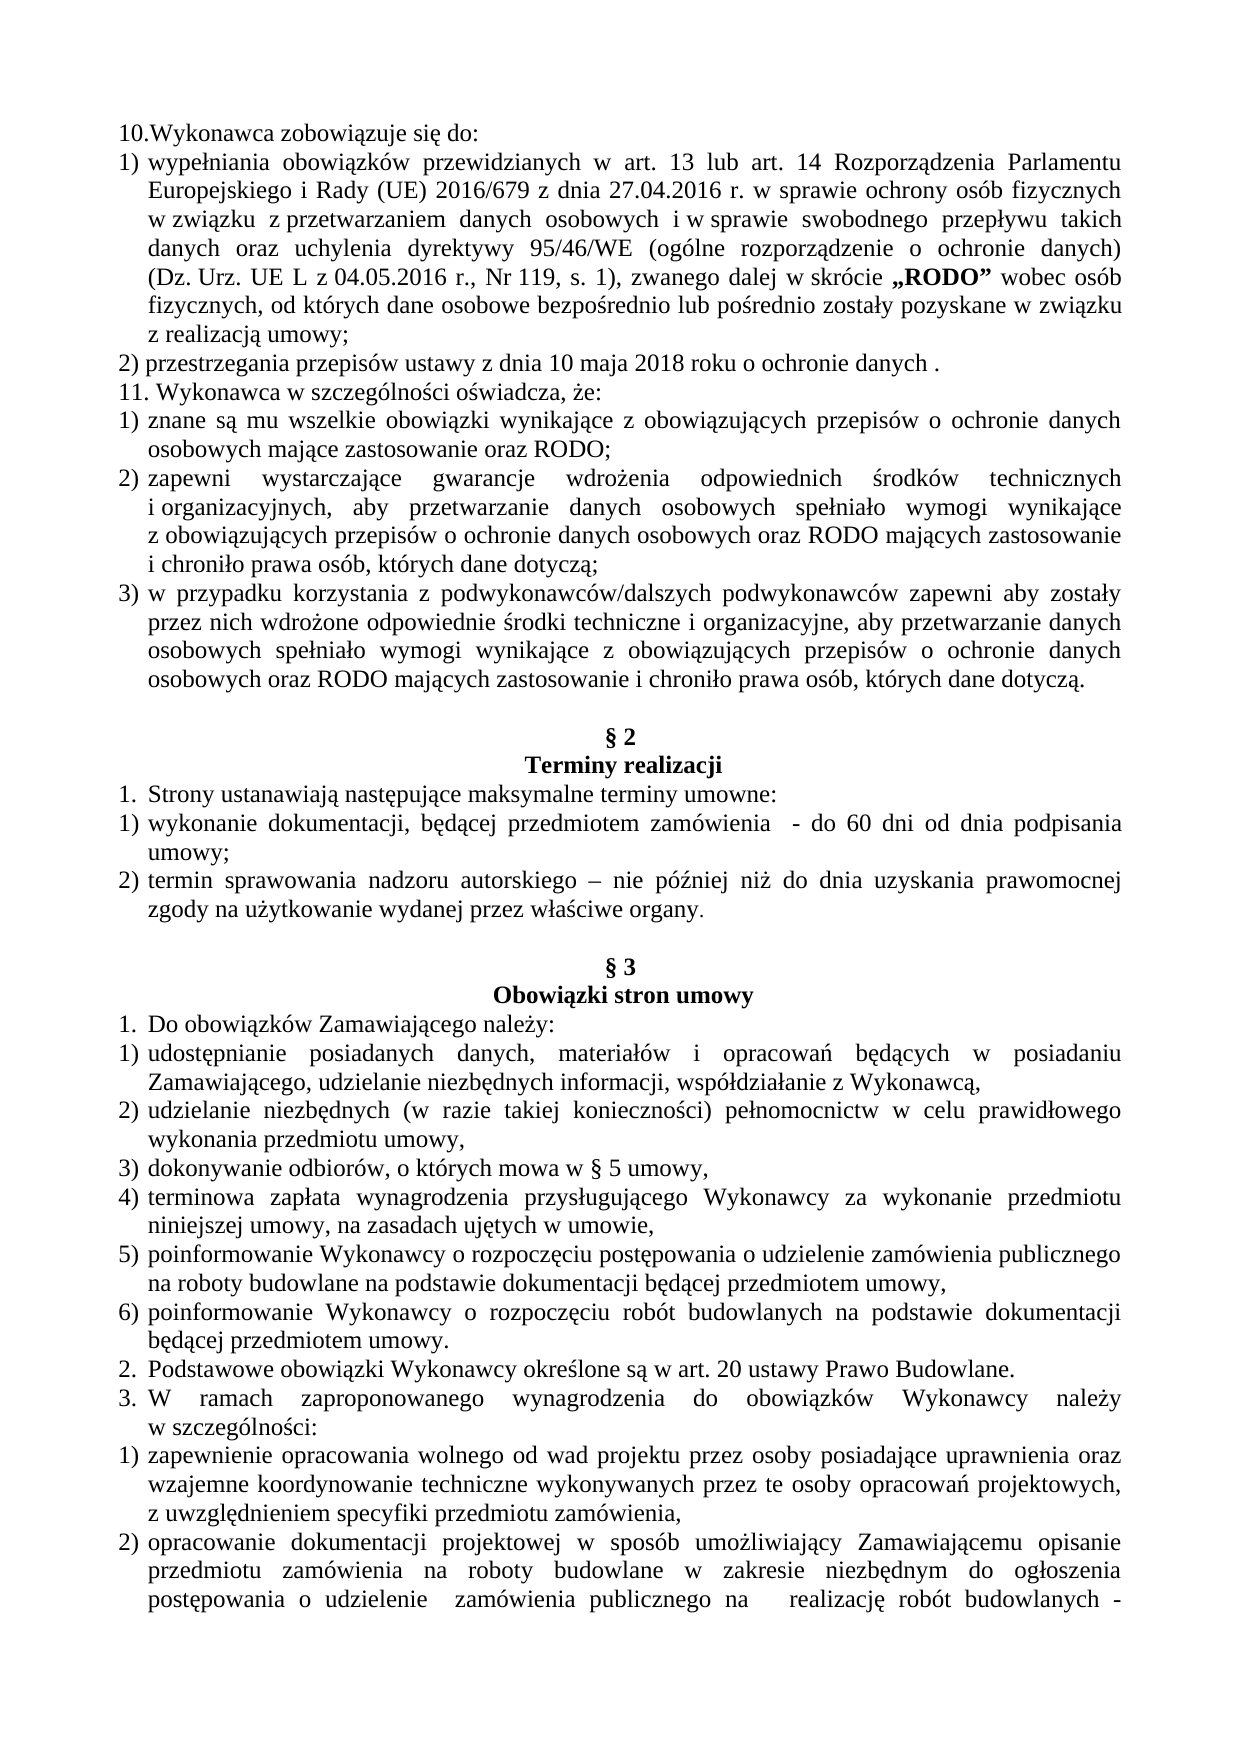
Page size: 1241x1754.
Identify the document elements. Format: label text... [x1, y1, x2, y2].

text § 3 [118, 952, 1122, 981]
list dokonywanie odbiorów, o których mowa w § 5 umowy, [118, 1153, 1122, 1182]
list zapewni wystarczające gwarancje wdrożenia odpowiednich środków technicznych i organizacyjnych, aby przetwarzanie danych osobowych spełniało wymogi wynikające z obowiązujących przepisów o ochronie danych osobowych oraz RODO mających zastosowanie i chroniło prawa osób, których dane dotyczą; [118, 463, 1122, 578]
list Podstawowe obowiązki Wykonawcy określone są w art. 20 ustawy Prawo Budowlane. [118, 1354, 1122, 1383]
list wypełniania obowiązków przewidzianych w art. 13 lub art. 14 Rozporządzenia Parlamentu Europejskiego i Rady (UE) 2016/679 z dnia 27.04.2016 r. w sprawie ochrony osób fizycznych w związku z przetwarzaniem danych osobowych i w sprawie swobodnego przepływu takich danych oraz uchylenia dyrektywy 95/46/WE (ogólne rozporządzenie o ochronie danych) (Dz. Urz. UE L z 04.05.2016 r., Nr 119, s. 1), zwanego dalej w skrócie „RODO” wobec osób fizycznych, od których dane osobowe bezpośrednio lub pośrednio zostały pozyskane w związku z realizacją umowy; [118, 147, 1122, 348]
list terminowa zapłata wynagrodzenia przysługującego Wykonawcy za wykonanie przedmiotu niniejszej umowy, na zasadach ujętych w umowie, [118, 1182, 1122, 1239]
list poinformowanie Wykonawcy o rozpoczęciu robót budowlanych na podstawie dokumentacji będącej przedmiotem umowy. [118, 1297, 1122, 1354]
text 2) przestrzegania przepisów ustawy z dnia 10 maja 2018 roku o ochronie danych . [118, 348, 1122, 377]
text Terminy realizacji [118, 751, 1122, 779]
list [118, 1527, 1122, 1613]
list poinformowanie Wykonawcy o rozpoczęciu postępowania o udzielenie zamówienia publicznego na roboty budowlane na podstawie dokumentacji będącej przedmiotem umowy, [118, 1239, 1122, 1297]
list W ramach zaproponowanego wynagrodzenia do obowiązków Wykonawcy należy w szczególności: [118, 1383, 1122, 1441]
list znane są mu wszelkie obowiązki wynikające z obowiązujących przepisów o ochronie danych osobowych mające zastosowanie oraz RODO; [118, 406, 1122, 463]
list Strony ustanawiają następujące maksymalne terminy umowne: [118, 779, 1122, 808]
text Obowiązki stron umowy [118, 981, 1122, 1009]
list termin sprawowania nadzoru autorskiego – nie później niż do dnia uzyskania prawomocnej zgody na użytkowanie wydanej przez właściwe organy. [118, 866, 1123, 923]
list udzielanie niezbędnych (w razie takiej konieczności) pełnomocnictw w celu prawidłowego wykonania przedmiotu umowy, [118, 1096, 1122, 1153]
list Do obowiązków Zamawiającego należy: [118, 1009, 1122, 1038]
text § 2 [118, 722, 1122, 751]
list udostępnianie posiadanych danych, materiałów i opracowań będących w posiadaniu Zamawiającego, udzielanie niezbędnych informacji, współdziałanie z Wykonawcą, [118, 1038, 1122, 1096]
list w przypadku korzystania z podwykonawców/dalszych podwykonawców zapewni aby zostały przez nich wdrożone odpowiednie środki techniczne i organizacyjne, aby przetwarzanie danych osobowych spełniało wymogi wynikające z obowiązujących przepisów o ochronie danych osobowych oraz RODO mających zastosowanie i chroniło prawa osób, których dane dotyczą. [118, 578, 1122, 693]
list zapewnienie opracowania wolnego od wad projektu przez osoby posiadające uprawnienia oraz wzajemne koordynowanie techniczne wykonywanych przez te osoby opracowań projektowych, z uwzględnieniem specyfiki przedmiotu zamówienia, [118, 1441, 1122, 1527]
text 10.Wykonawca zobowiązuje się do: [118, 118, 1122, 147]
text 11. Wykonawca w szczególności oświadcza, że: [118, 377, 1122, 406]
list wykonanie dokumentacji, będącej przedmiotem zamówienia - do 60 dni od dnia podpisania umowy; [118, 808, 1123, 866]
